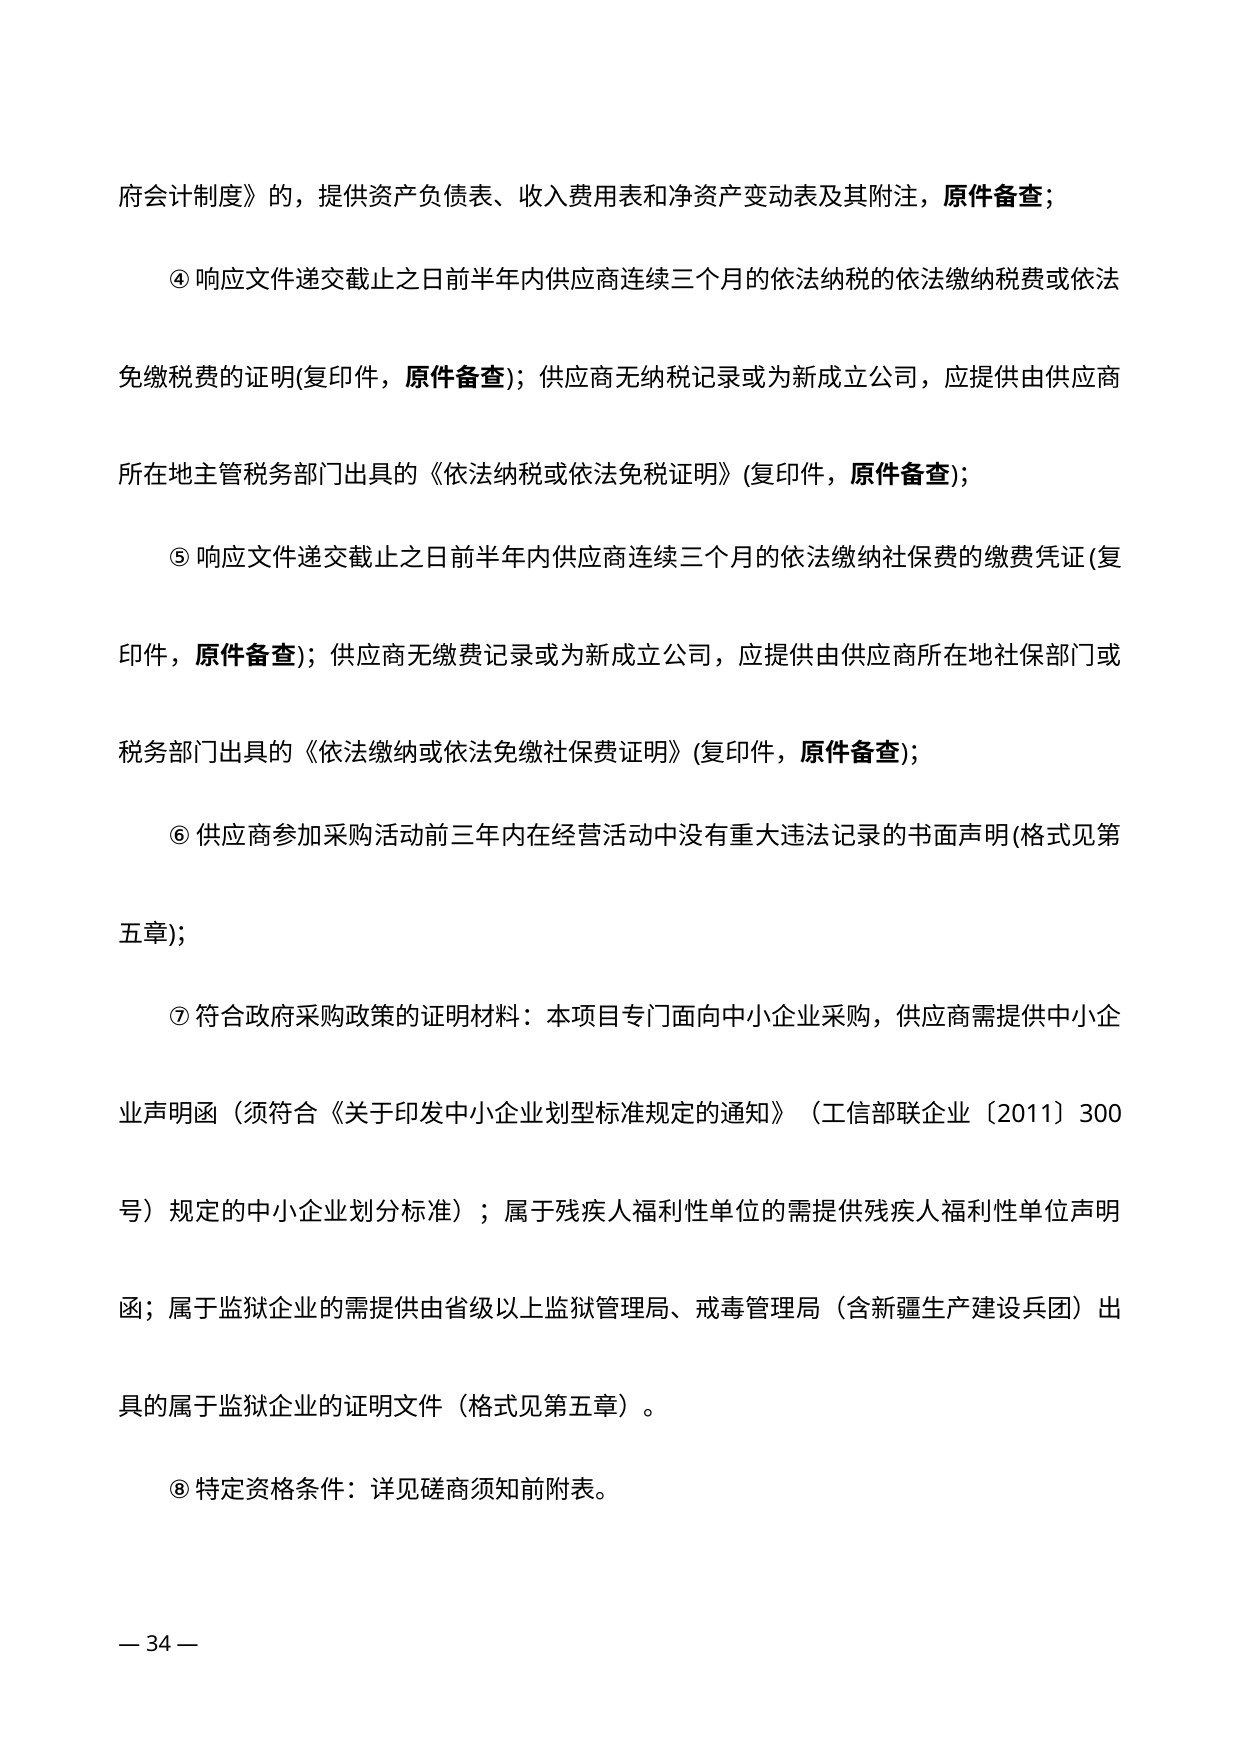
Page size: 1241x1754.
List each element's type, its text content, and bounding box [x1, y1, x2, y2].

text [118, 162, 1122, 227]
text ④响应文件递交截止之日前半年内供应商连续三个月的依法纳税的依法缴纳税费或依法免缴税费的证明(复印件，原件备查)；供应商无纳税记录或为新成立公司，应提供由供应商所在地主管税务部门出具的《依法纳税或依法免税证明》(复印件，原件备查)； [118, 245, 1122, 505]
text ⑥供应商参加采购活动前三年内在经营活动中没有重大违法记录的书面声明(格式见第五章)； [118, 801, 1122, 964]
text ⑧特定资格条件：详见磋商须知前附表。 [118, 1455, 1122, 1520]
text ⑦符合政府采购政策的证明材料：本项目专门面向中小企业采购，供应商需提供中小企业声明函（须符合《关于印发中小企业划型标准规定的通知》（工信部联企业〔2011〕300号）规定的中小企业划分标准）；属于残疾人福利性单位的需提供残疾人福利性单位声明函；属于监狱企业的需提供由省级以上监狱管理局、戒毒管理局（含新疆生产建设兵团）出具的属于监狱企业的证明文件（格式见第五章）。 [118, 982, 1122, 1437]
text ⑤响应文件递交截止之日前半年内供应商连续三个月的依法缴纳社保费的缴费凭证(复印件，原件备查)；供应商无缴费记录或为新成立公司，应提供由供应商所在地社保部门或税务部门出具的《依法缴纳或依法免缴社保费证明》(复印件，原件备查)； [118, 523, 1122, 783]
